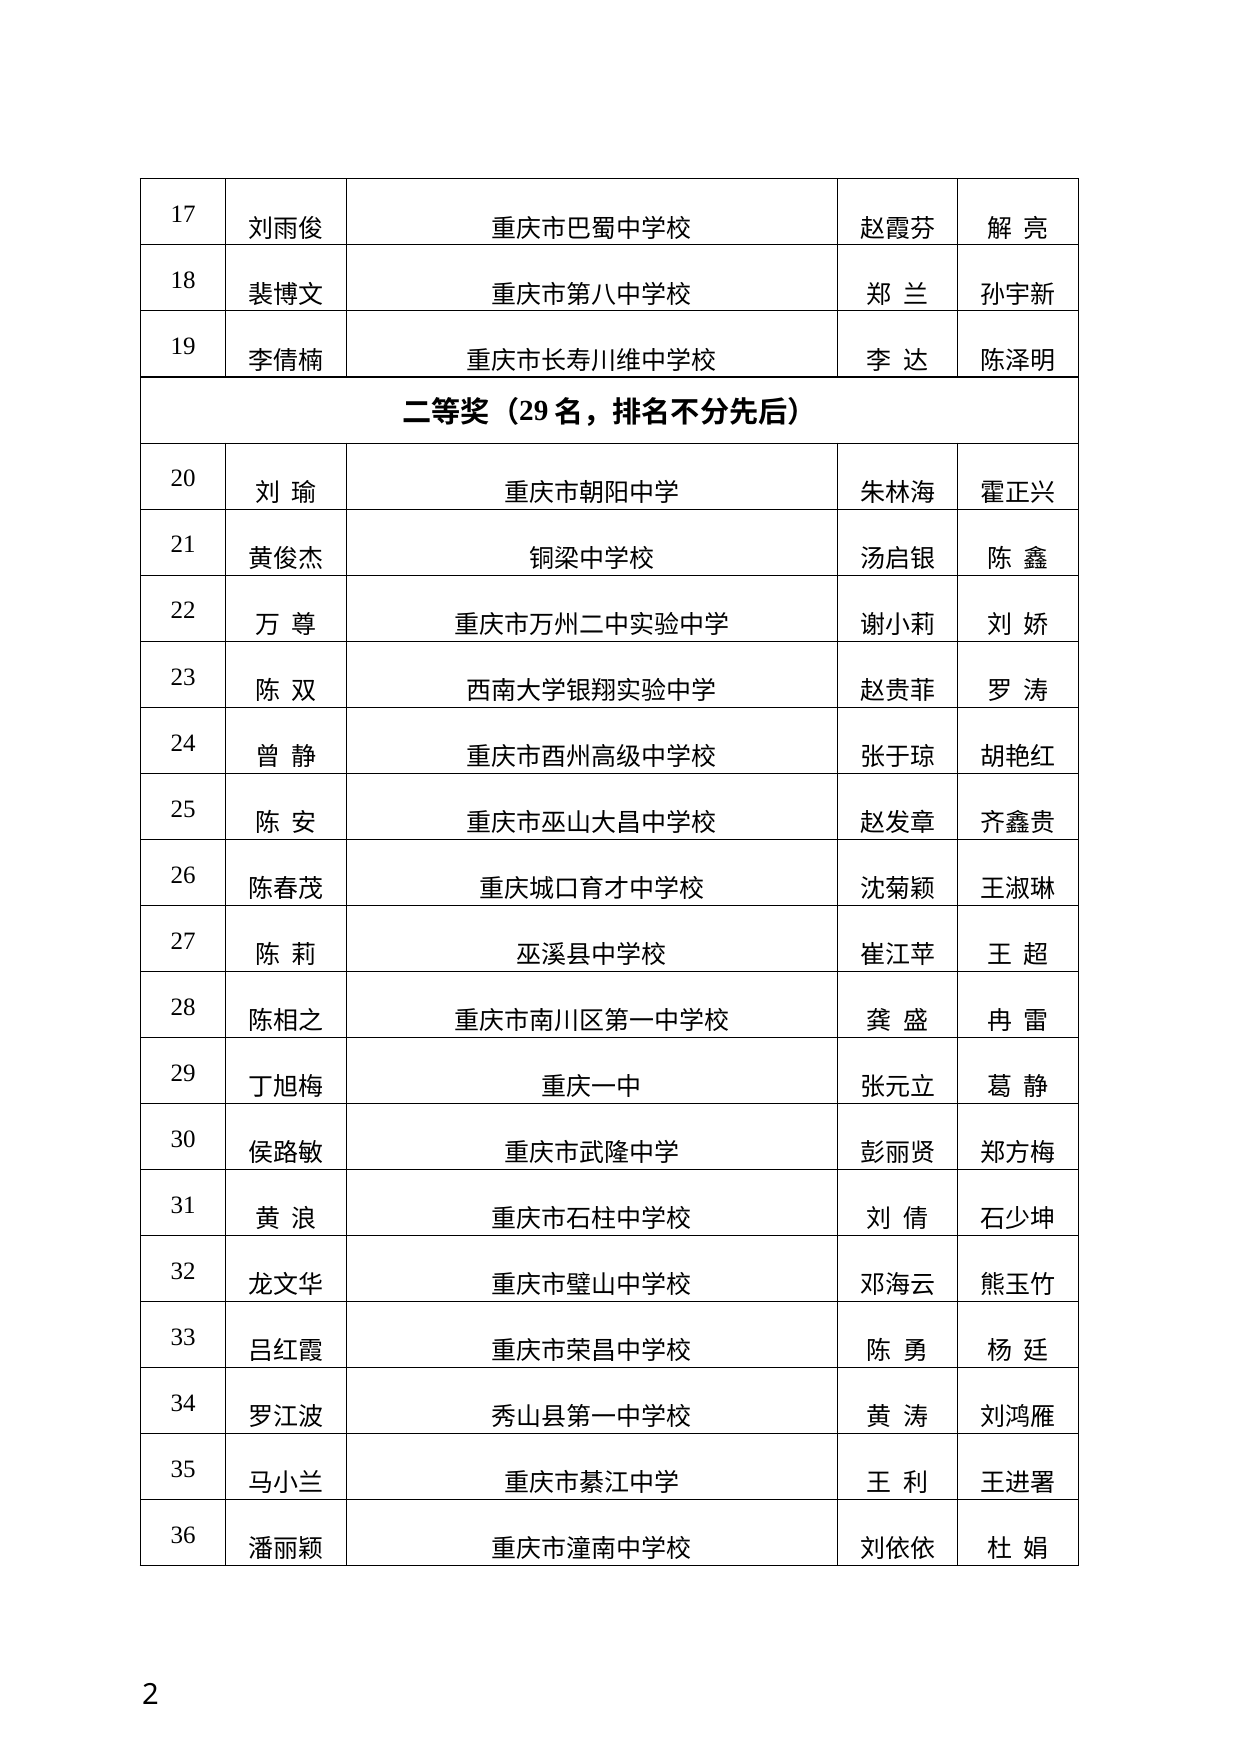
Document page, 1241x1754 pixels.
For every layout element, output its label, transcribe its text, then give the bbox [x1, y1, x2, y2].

table_cell 刘 倩 [838, 1170, 957, 1235]
table_cell 崔江苹 [838, 906, 957, 971]
table_cell 王 利 [838, 1434, 957, 1499]
table_cell 解 亮 [958, 179, 1078, 244]
table_cell 黄 涛 [838, 1368, 957, 1433]
table_cell 陈 莉 [226, 906, 346, 971]
table_cell 王 超 [958, 906, 1078, 971]
table_cell 重庆市长寿川维中学校 [347, 311, 837, 376]
table_cell 巫溪县中学校 [347, 906, 837, 971]
table_cell 李倩楠 [226, 311, 346, 376]
table_cell 30 [141, 1104, 225, 1169]
table_cell 22 [141, 576, 225, 641]
table_cell 潘丽颖 [226, 1500, 346, 1565]
table_cell 重庆市巴蜀中学校 [347, 179, 837, 244]
table_cell 31 [141, 1170, 225, 1235]
table_cell 陈春茂 [226, 840, 346, 905]
table_cell 铜梁中学校 [347, 510, 837, 574]
table_cell 秀山县第一中学校 [347, 1368, 837, 1433]
table_cell 陈泽明 [958, 311, 1078, 376]
table_cell 胡艳红 [958, 708, 1078, 773]
table_cell 陈 双 [226, 642, 346, 707]
table_cell 邓海云 [838, 1236, 957, 1301]
table_cell 张于琼 [838, 708, 957, 773]
table_cell 重庆一中 [347, 1038, 837, 1103]
table_cell 重庆市南川区第一中学校 [347, 972, 837, 1037]
table_cell 19 [141, 311, 225, 376]
table_cell 汤启银 [838, 510, 957, 574]
table_cell 曾 静 [226, 708, 346, 773]
table_cell 齐鑫贵 [958, 774, 1078, 839]
table_cell 17 [141, 179, 225, 244]
table_cell 彭丽贤 [838, 1104, 957, 1169]
table_cell 20 [141, 444, 225, 508]
table_cell 35 [141, 1434, 225, 1499]
table_cell 重庆市璧山中学校 [347, 1236, 837, 1301]
table_cell 侯路敏 [226, 1104, 346, 1169]
table_cell 重庆市荣昌中学校 [347, 1302, 837, 1367]
table_cell 谢小莉 [838, 576, 957, 641]
table_cell 二等奖（29名，排名不分先后） [141, 378, 1078, 442]
table_cell 王淑琳 [958, 840, 1078, 905]
table_cell 重庆市第八中学校 [347, 245, 837, 310]
table_cell 孙宇新 [958, 245, 1078, 310]
table_cell 郑方梅 [958, 1104, 1078, 1169]
table_cell 27 [141, 906, 225, 971]
table_cell 重庆市潼南中学校 [347, 1500, 837, 1565]
table_cell 刘依依 [838, 1500, 957, 1565]
table_cell 21 [141, 510, 225, 574]
table_cell 黄 浪 [226, 1170, 346, 1235]
table_cell 24 [141, 708, 225, 773]
table_cell 刘鸿雁 [958, 1368, 1078, 1433]
table_cell 黄俊杰 [226, 510, 346, 574]
table_cell 龚 盛 [838, 972, 957, 1037]
table_cell 23 [141, 642, 225, 707]
table_cell 赵霞芬 [838, 179, 957, 244]
table_cell 33 [141, 1302, 225, 1367]
table_cell 西南大学银翔实验中学 [347, 642, 837, 707]
table_cell 丁旭梅 [226, 1038, 346, 1103]
table_cell 张元立 [838, 1038, 957, 1103]
table_cell 陈相之 [226, 972, 346, 1037]
table_cell 石少坤 [958, 1170, 1078, 1235]
table_cell 赵发章 [838, 774, 957, 839]
table_cell 龙文华 [226, 1236, 346, 1301]
table_cell 杜 娟 [958, 1500, 1078, 1565]
table_cell 29 [141, 1038, 225, 1103]
table_cell 马小兰 [226, 1434, 346, 1499]
table_cell 杨 廷 [958, 1302, 1078, 1367]
table_cell 葛 静 [958, 1038, 1078, 1103]
table_cell 重庆市朝阳中学 [347, 444, 837, 508]
table_cell 罗 涛 [958, 642, 1078, 707]
table_cell 刘 瑜 [226, 444, 346, 508]
table_cell 霍正兴 [958, 444, 1078, 508]
table_cell 朱林海 [838, 444, 957, 508]
table_cell 熊玉竹 [958, 1236, 1078, 1301]
table_cell 重庆市酉州高级中学校 [347, 708, 837, 773]
table_cell 陈 安 [226, 774, 346, 839]
table_cell 吕红霞 [226, 1302, 346, 1367]
table_cell 刘雨俊 [226, 179, 346, 244]
table_cell 28 [141, 972, 225, 1037]
table_cell 26 [141, 840, 225, 905]
table_cell 重庆市武隆中学 [347, 1104, 837, 1169]
table_cell 36 [141, 1500, 225, 1565]
table_cell 重庆城口育才中学校 [347, 840, 837, 905]
table_cell 重庆市万州二中实验中学 [347, 576, 837, 641]
table_cell 万 尊 [226, 576, 346, 641]
table_cell 李 达 [838, 311, 957, 376]
table_cell 刘 娇 [958, 576, 1078, 641]
table_cell 冉 雷 [958, 972, 1078, 1037]
table_cell 重庆市石柱中学校 [347, 1170, 837, 1235]
table_cell 赵贵菲 [838, 642, 957, 707]
table_cell 郑 兰 [838, 245, 957, 310]
table_cell 陈 勇 [838, 1302, 957, 1367]
table_cell 罗江波 [226, 1368, 346, 1433]
table_cell 陈 鑫 [958, 510, 1078, 574]
table_cell 重庆市巫山大昌中学校 [347, 774, 837, 839]
table_cell 重庆市綦江中学 [347, 1434, 837, 1499]
table_cell 王进署 [958, 1434, 1078, 1499]
table_cell 32 [141, 1236, 225, 1301]
table_cell 18 [141, 245, 225, 310]
table_cell 25 [141, 774, 225, 839]
table_cell 沈菊颖 [838, 840, 957, 905]
table_cell 34 [141, 1368, 225, 1433]
table_cell 裴博文 [226, 245, 346, 310]
